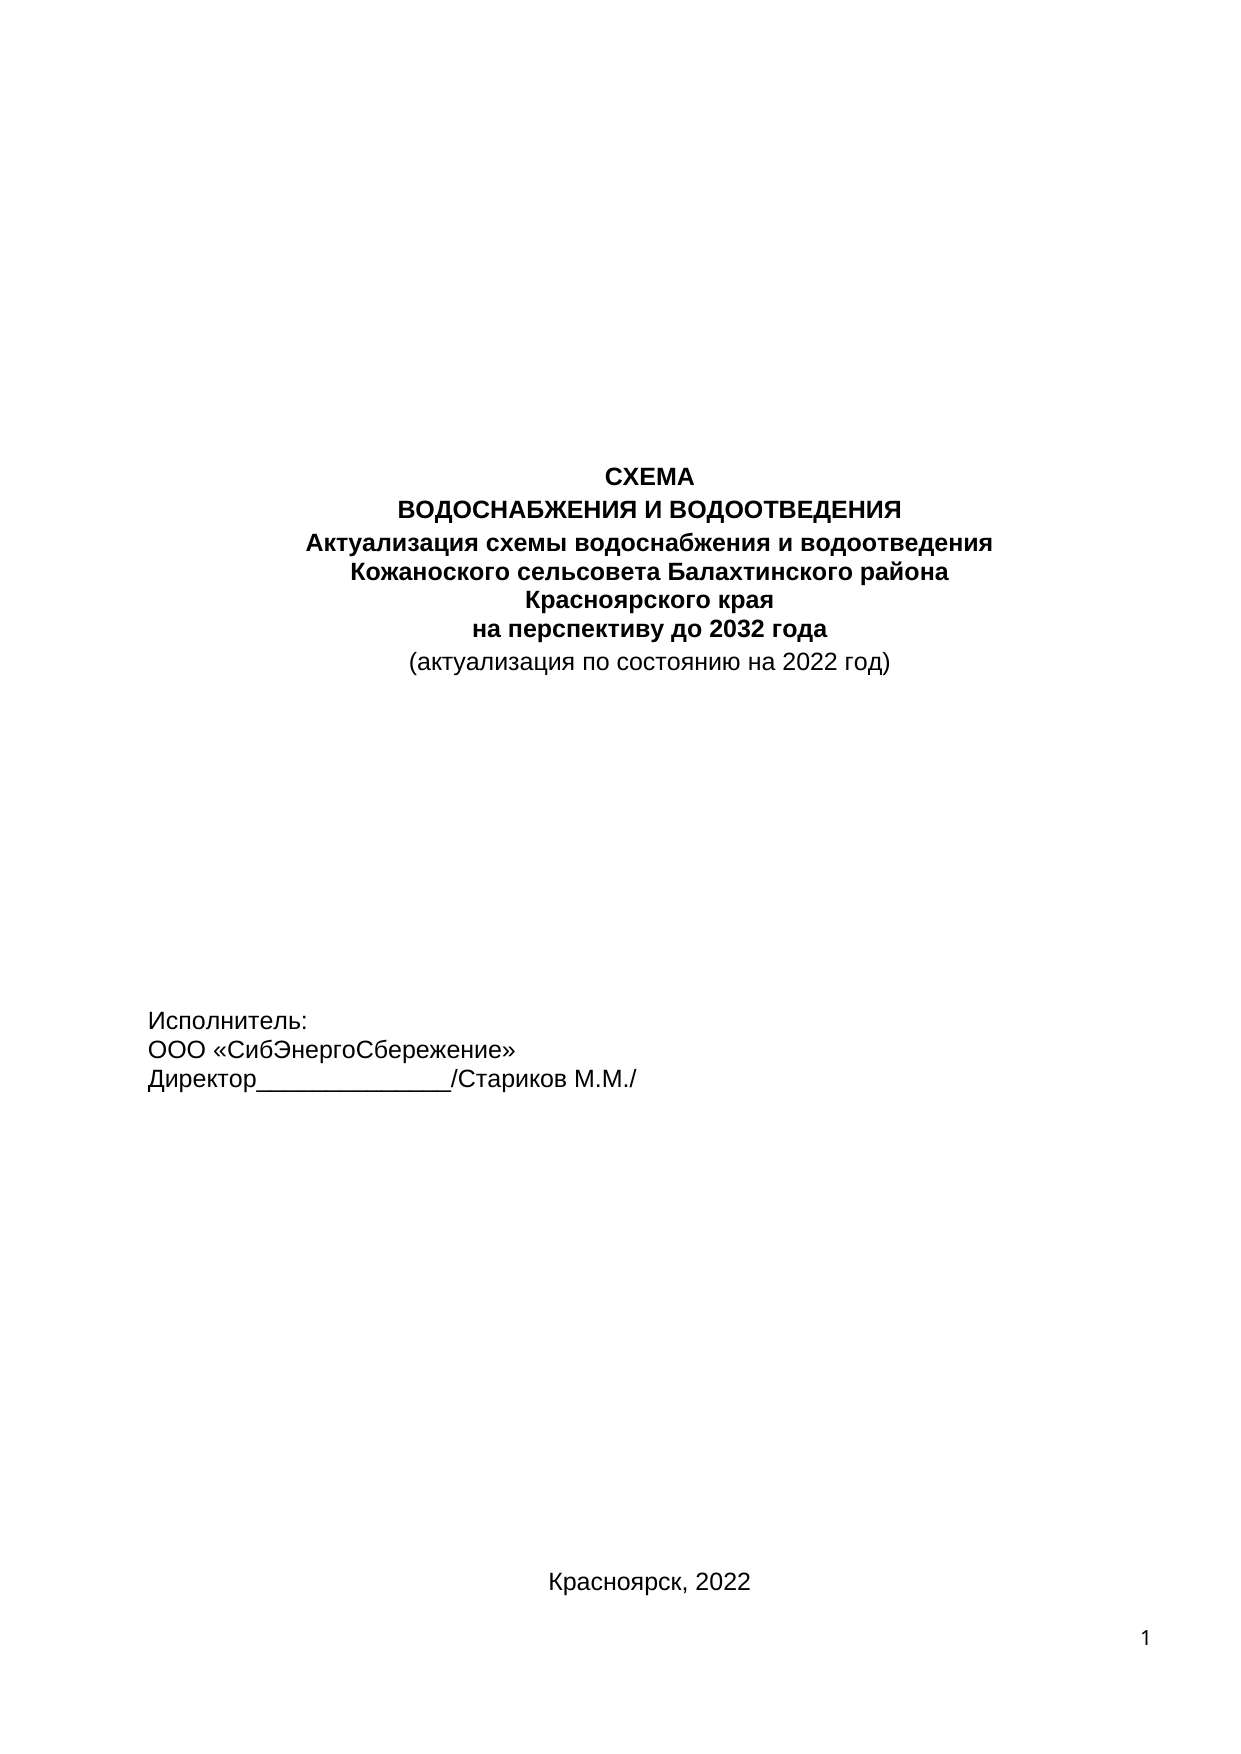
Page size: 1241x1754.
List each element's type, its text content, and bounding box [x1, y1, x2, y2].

text Актуализация схемы водоснабжения и водоотведения [148, 528, 1152, 557]
text Красноярск, 2022 [148, 1566, 1152, 1595]
text (актуализация по состоянию на 2022 год) [148, 647, 1152, 676]
text Кожаноского сельсовета Балахтинского района [148, 557, 1152, 586]
text СХЕМА [148, 462, 1152, 491]
text Исполнитель: [148, 1006, 1152, 1035]
text на перспективу до 2032 года [148, 614, 1152, 643]
text Красноярского края [148, 586, 1152, 614]
text Директор______________/Стариков М.М./ [148, 1064, 1152, 1092]
text ВОДОСНАБЖЕНИЯ И ВОДООТВЕДЕНИЯ [148, 495, 1152, 524]
text ООО «СибЭнергоСбережение» [148, 1035, 1152, 1064]
